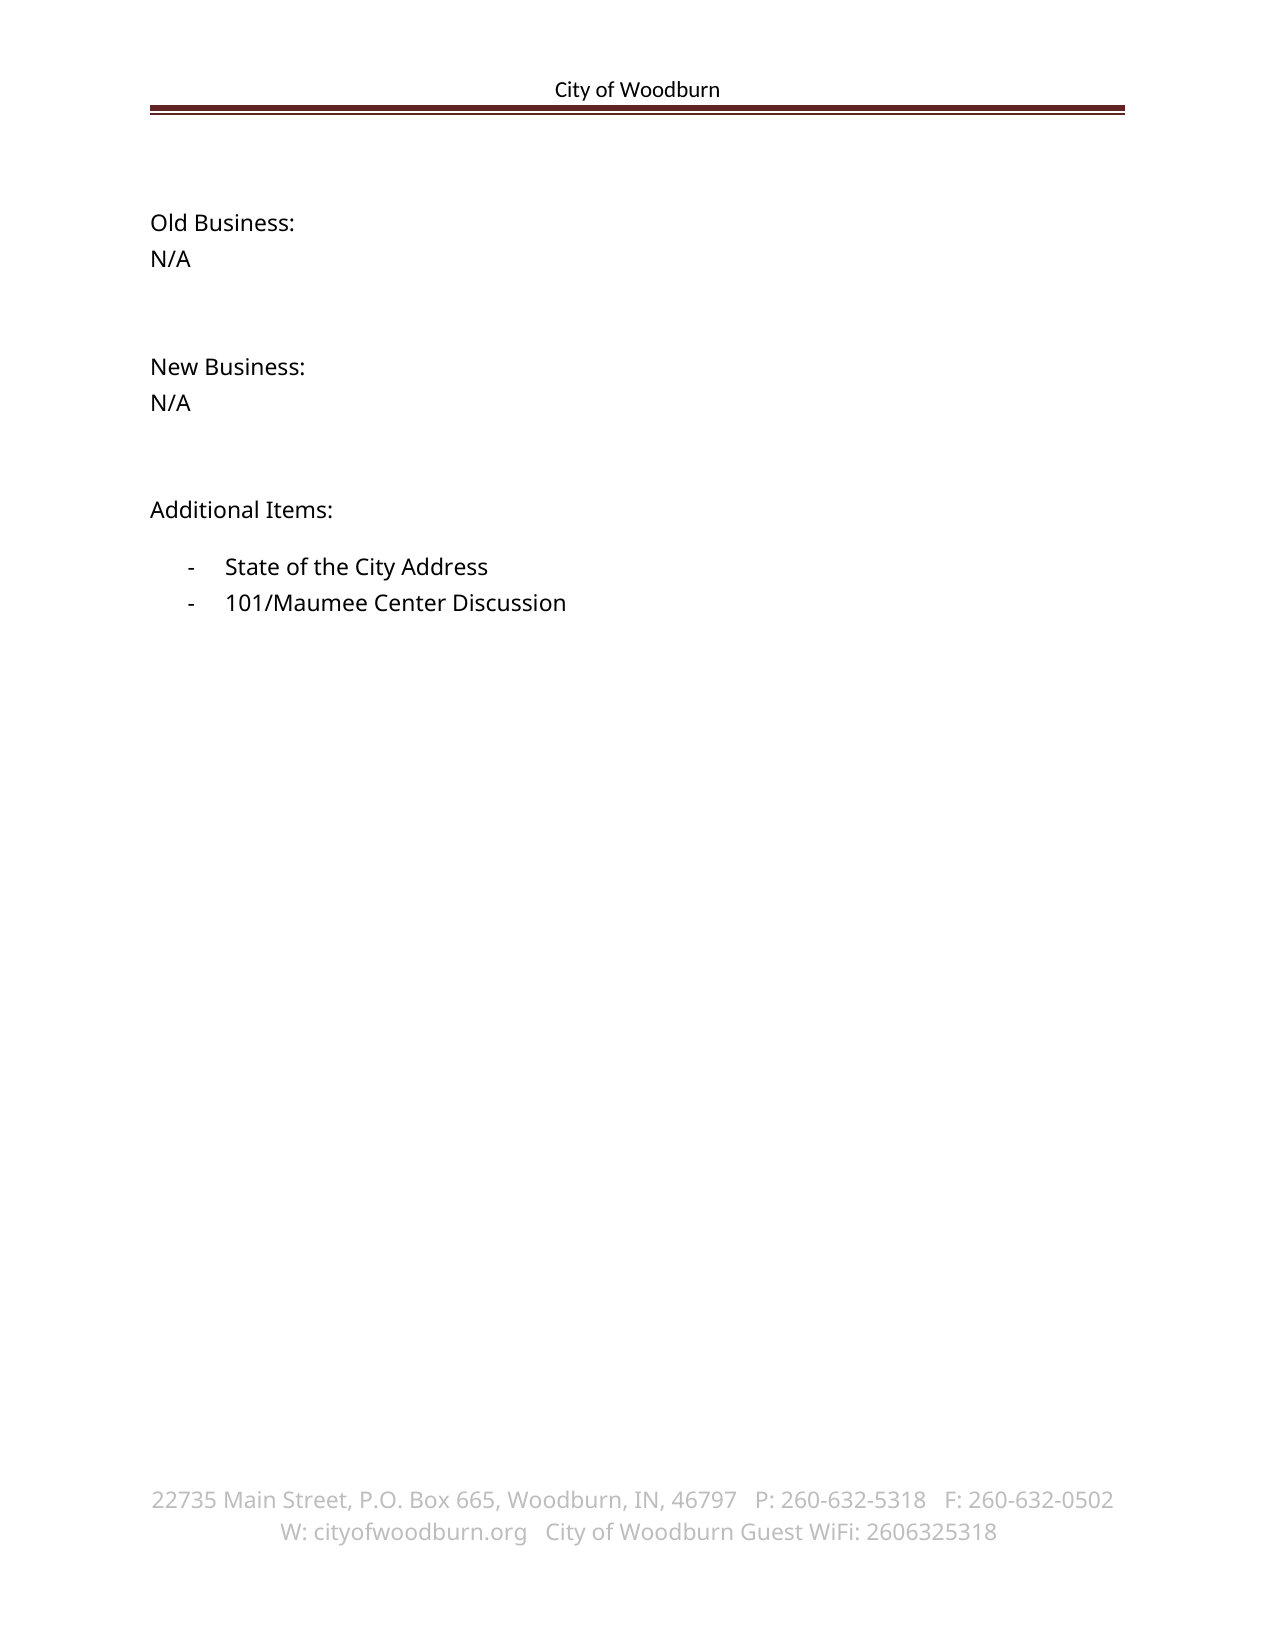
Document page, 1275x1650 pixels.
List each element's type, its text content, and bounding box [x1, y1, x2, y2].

text New Business: [150, 351, 600, 382]
list 101/Maumee Center Discussion [187, 587, 600, 618]
text N/A [150, 243, 600, 274]
text Additional Items: [150, 494, 600, 526]
text Old Business: [150, 207, 600, 238]
list State of the City Address [187, 551, 600, 582]
text N/A [150, 386, 600, 418]
